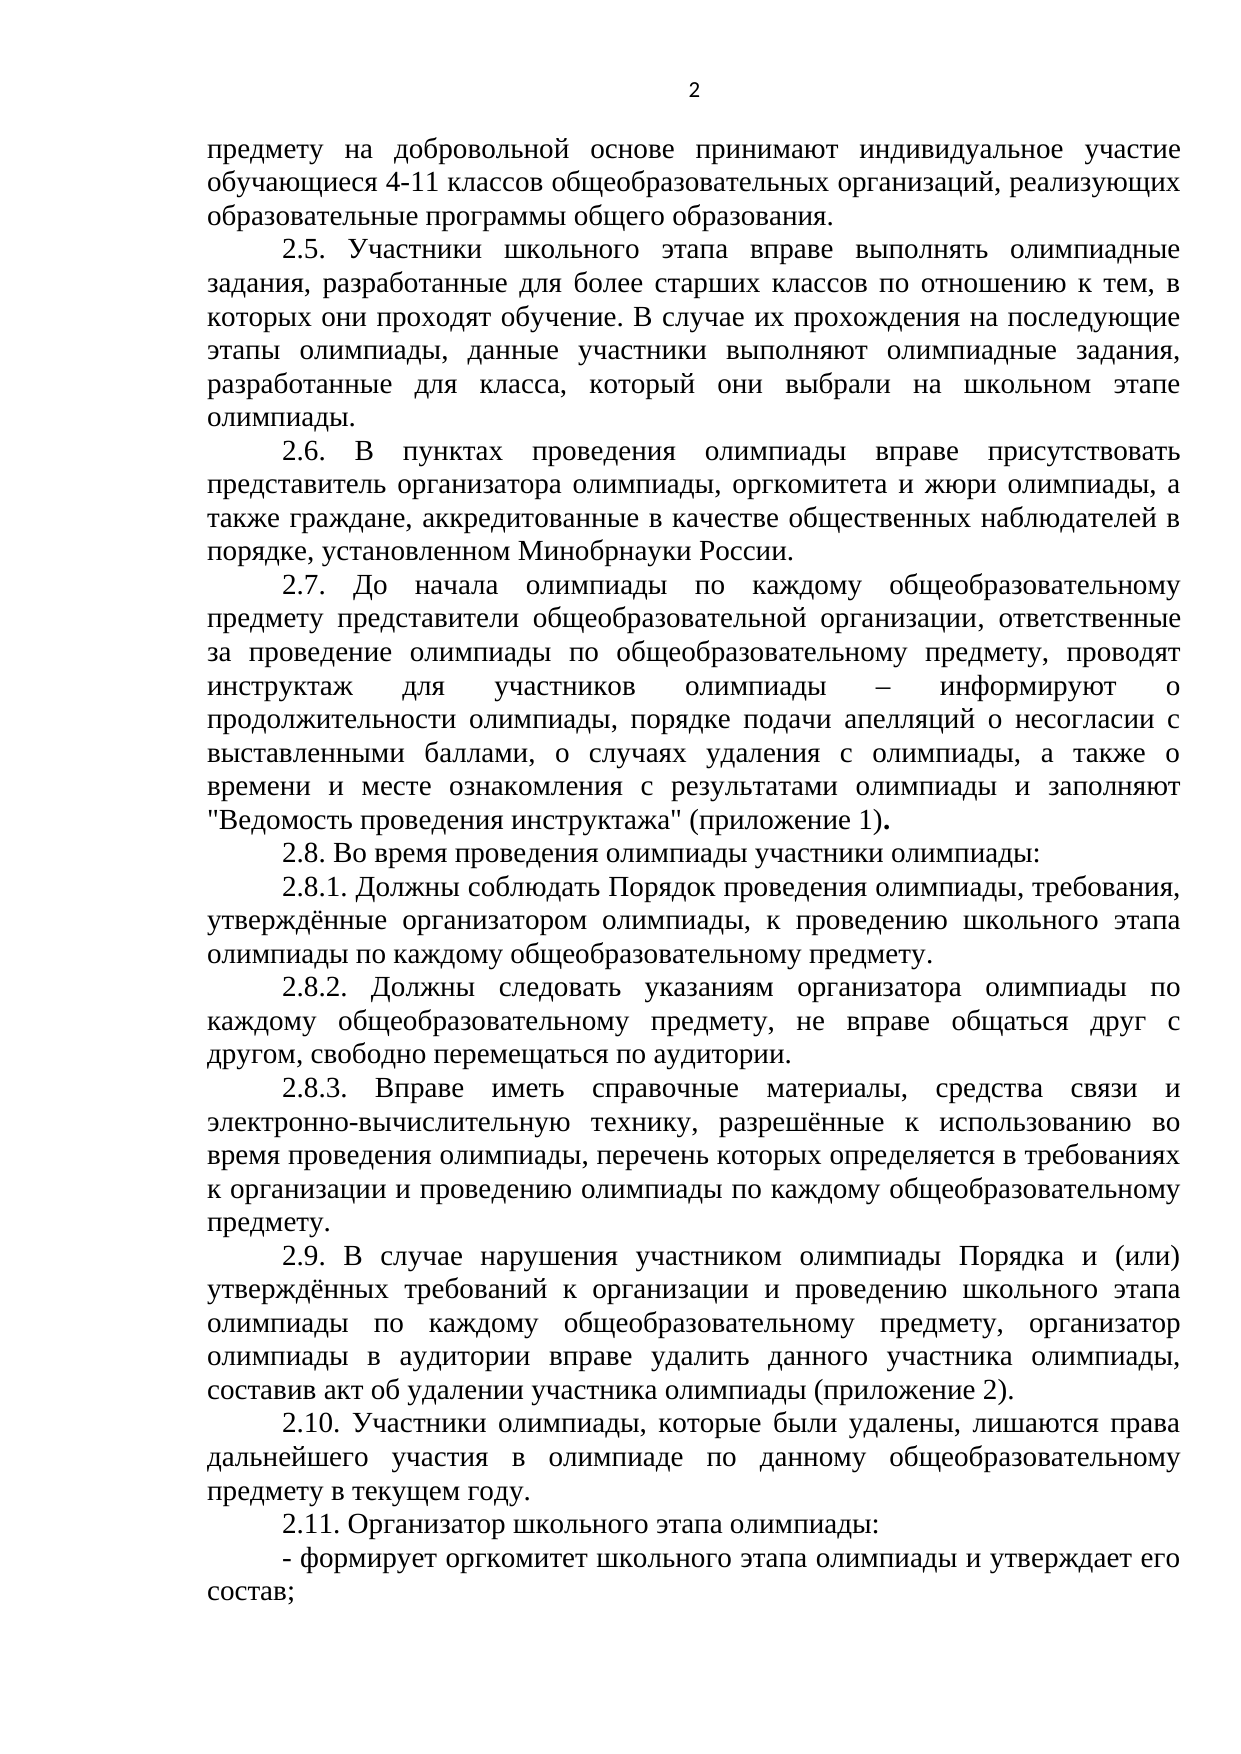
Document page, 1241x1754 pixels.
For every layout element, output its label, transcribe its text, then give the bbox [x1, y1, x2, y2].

text 2.10. Участники олимпиады, которые были удалены, лишаются права дальнейшего участия в олимпиаде по данному общеобразовательному предмету в текущем году. [207, 1406, 1181, 1506]
text 2.11. Организатор школьного этапа олимпиады: [207, 1506, 1181, 1540]
text 2.8.1. Должны соблюдать Порядок проведения олимпиады, требования, утверждённые организатором олимпиады, к проведению школьного этапа олимпиады по каждому общеобразовательному предмету. [207, 869, 1181, 969]
text 2.8.2. Должны следовать указаниям организатора олимпиады по каждому общеобразовательному предмету, не вправе общаться друг с другом, свободно перемещаться по аудитории. [207, 969, 1181, 1070]
text 2.8. Во время проведения олимпиады участники олимпиады: [207, 835, 1181, 869]
text 2.6. В пунктах проведения олимпиады вправе присутствовать представитель организатора олимпиады, оргкомитета и жюри олимпиады, а также граждане, аккредитованные в качестве общественных наблюдателей в порядке, установленном Минобрнауки России. [207, 433, 1181, 567]
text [207, 131, 1181, 232]
text - формирует оргкомитет школьного этапа олимпиады и утверждает его состав; [207, 1540, 1181, 1607]
text 2.7. До начала олимпиады по каждому общеобразовательному предмету представители общеобразовательной организации, ответственные за проведение олимпиады по общеобразовательному предмету, проводят инструктаж для участников олимпиады – информируют о продолжительности олимпиады, порядке подачи апелляций о несогласии с выставленными баллами, о случаях удаления с олимпиады, а также о времени и месте ознакомления с результатами олимпиады и заполняют "Ведомость проведения инструктажа" (приложение 1). [207, 567, 1181, 835]
text 2.5. Участники школьного этапа вправе выполнять олимпиадные задания, разработанные для более старших классов по отношению к тем, в которых они проходят обучение. В случае их прохождения на последующие этапы олимпиады, данные участники выполняют олимпиадные задания, разработанные для класса, который они выбрали на школьном этапе олимпиады. [207, 232, 1181, 433]
text 2.9. В случае нарушения участником олимпиады Порядка и (или) утверждённых требований к организации и проведению школьного этапа олимпиады по каждому общеобразовательному предмету, организатор олимпиады в аудитории вправе удалить данного участника олимпиады, составив акт об удалении участника олимпиады (приложение 2). [207, 1238, 1181, 1406]
text 2.8.3. Вправе иметь справочные материалы, средства связи и электронно-вычислительную технику, разрешённые к использованию во время проведения олимпиады, перечень которых определяется в требованиях к организации и проведению олимпиады по каждому общеобразовательному предмету. [207, 1070, 1181, 1238]
